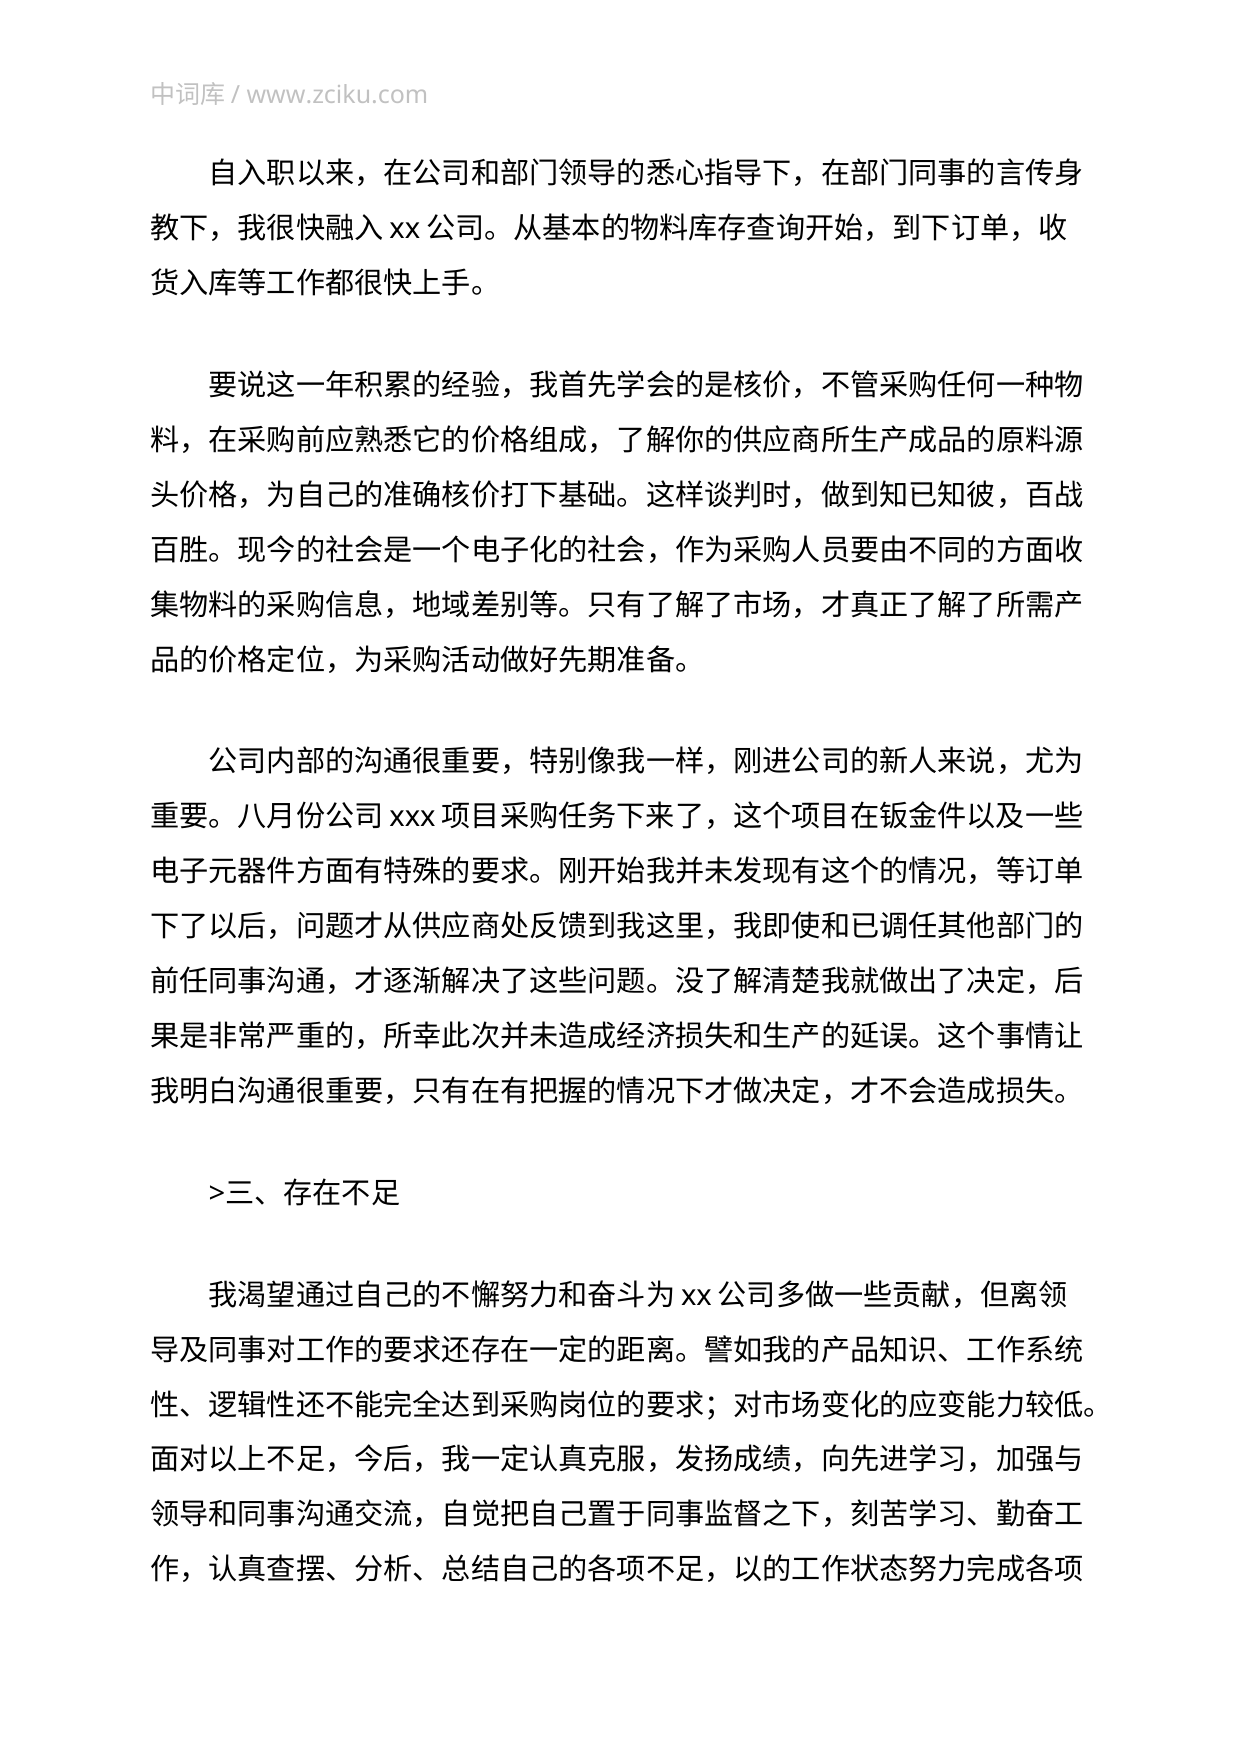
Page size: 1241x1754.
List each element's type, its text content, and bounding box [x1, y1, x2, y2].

text >三、存在不足 [150, 1169, 1090, 1212]
text 公司内部的沟通很重要，特别像我一样，刚进公司的新人来说，尤为重要。八月份公司xxx项目采购任务下来了，这个项目在钣金件以及一些电子元器件方面有特殊的要求。刚开始我并未发现有这个的情况，等订单下了以后，问题才从供应商处反馈到我这里，我即使和已调任其他部门的前任同事沟通，才逐渐解决了这些问题。没了解清楚我就做出了决定，后果是非常严重的，所幸此次并未造成经济损失和生产的延误。这个事情让我明白沟通很重要，只有在有把握的情况下才做决定，才不会造成损失。 [150, 738, 1090, 1110]
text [150, 1271, 1090, 1588]
text 自入职以来，在公司和部门领导的悉心指导下，在部门同事的言传身教下，我很快融入xx公司。从基本的物料库存查询开始，到下订单，收货入库等工作都很快上手。 [150, 150, 1090, 302]
text 要说这一年积累的经验，我首先学会的是核价，不管采购任何一种物料，在采购前应熟悉它的价格组成，了解你的供应商所生产成品的原料源头价格，为自己的准确核价打下基础。这样谈判时，做到知已知彼，百战百胜。现今的社会是一个电子化的社会，作为采购人员要由不同的方面收集物料的采购信息，地域差别等。只有了解了市场，才真正了解了所需产品的价格定位，为采购活动做好先期准备。 [150, 362, 1090, 678]
